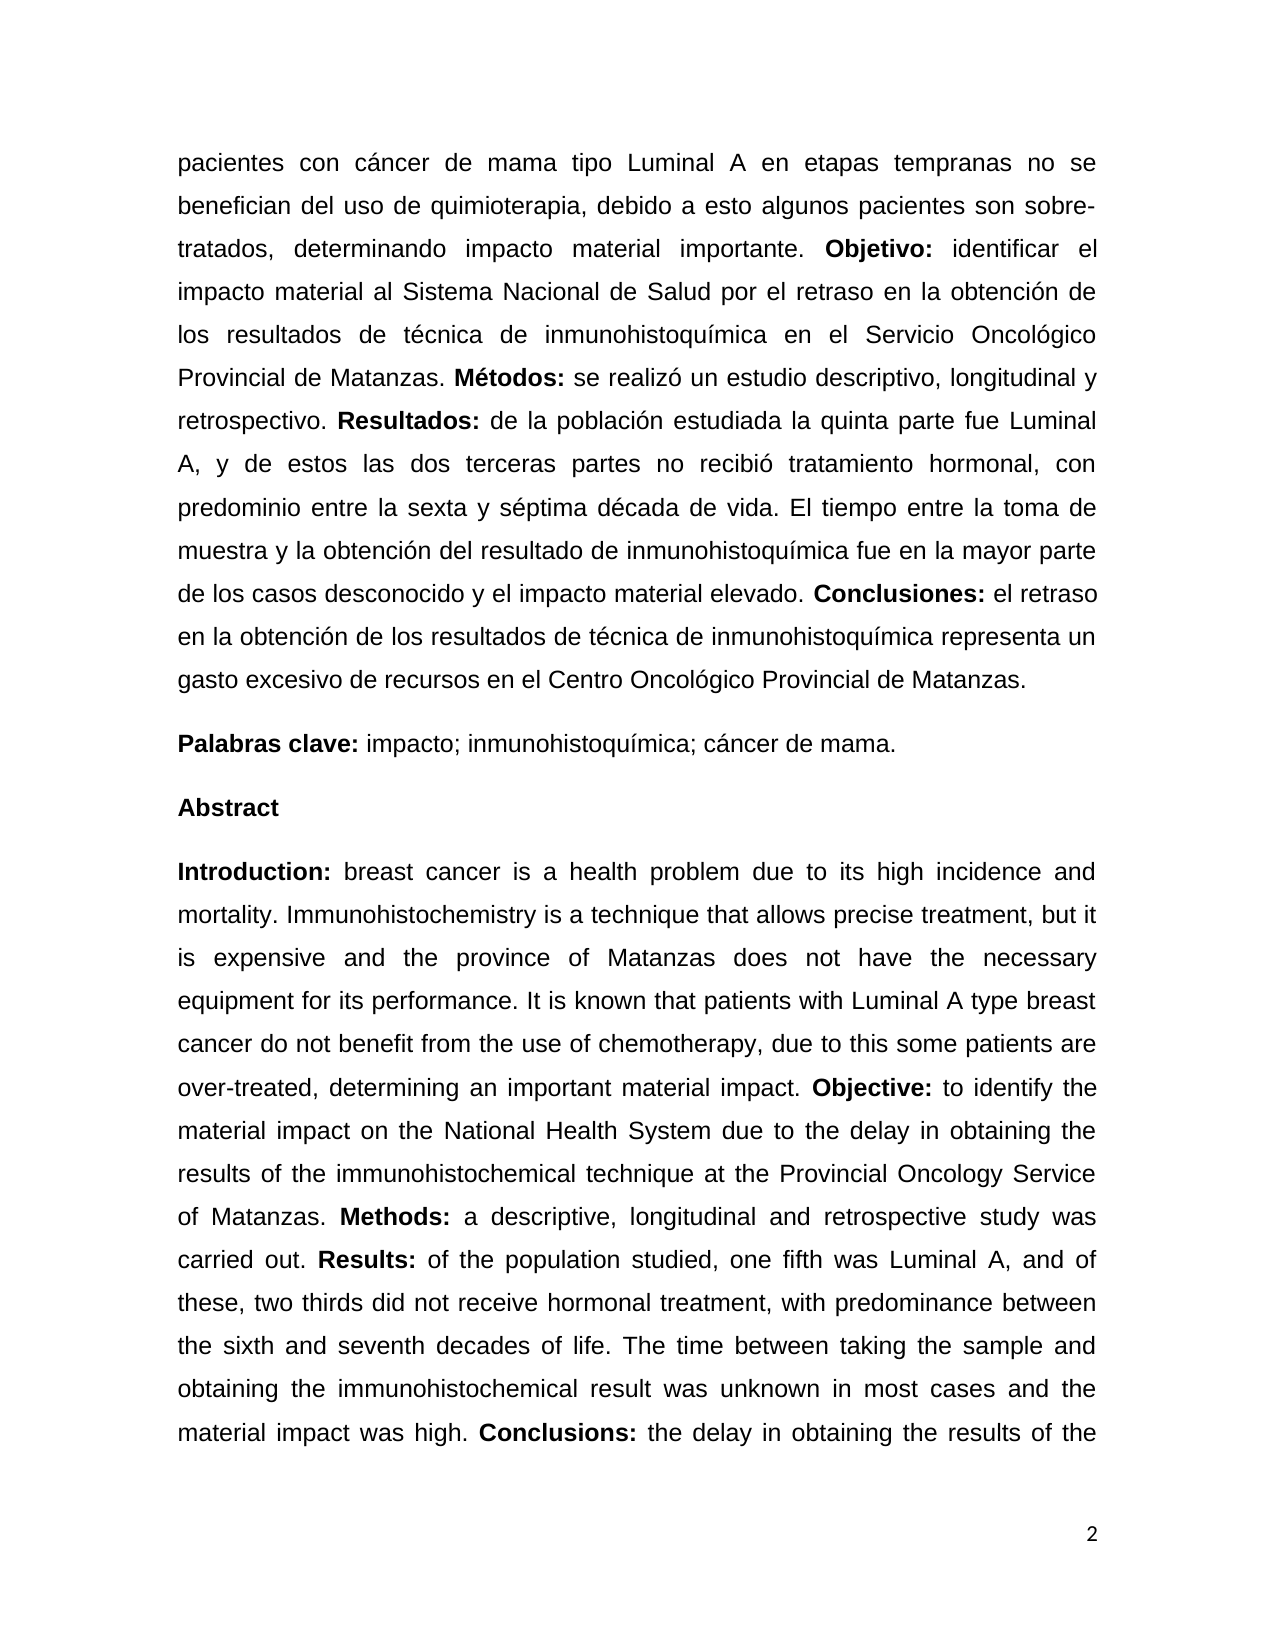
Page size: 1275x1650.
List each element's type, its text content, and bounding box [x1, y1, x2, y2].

text Abstract [177, 793, 1098, 822]
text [177, 857, 1098, 1446]
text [177, 148, 1098, 694]
text Palabras clave: impacto; inmunohistoquímica; cáncer de mama. [177, 729, 1098, 758]
